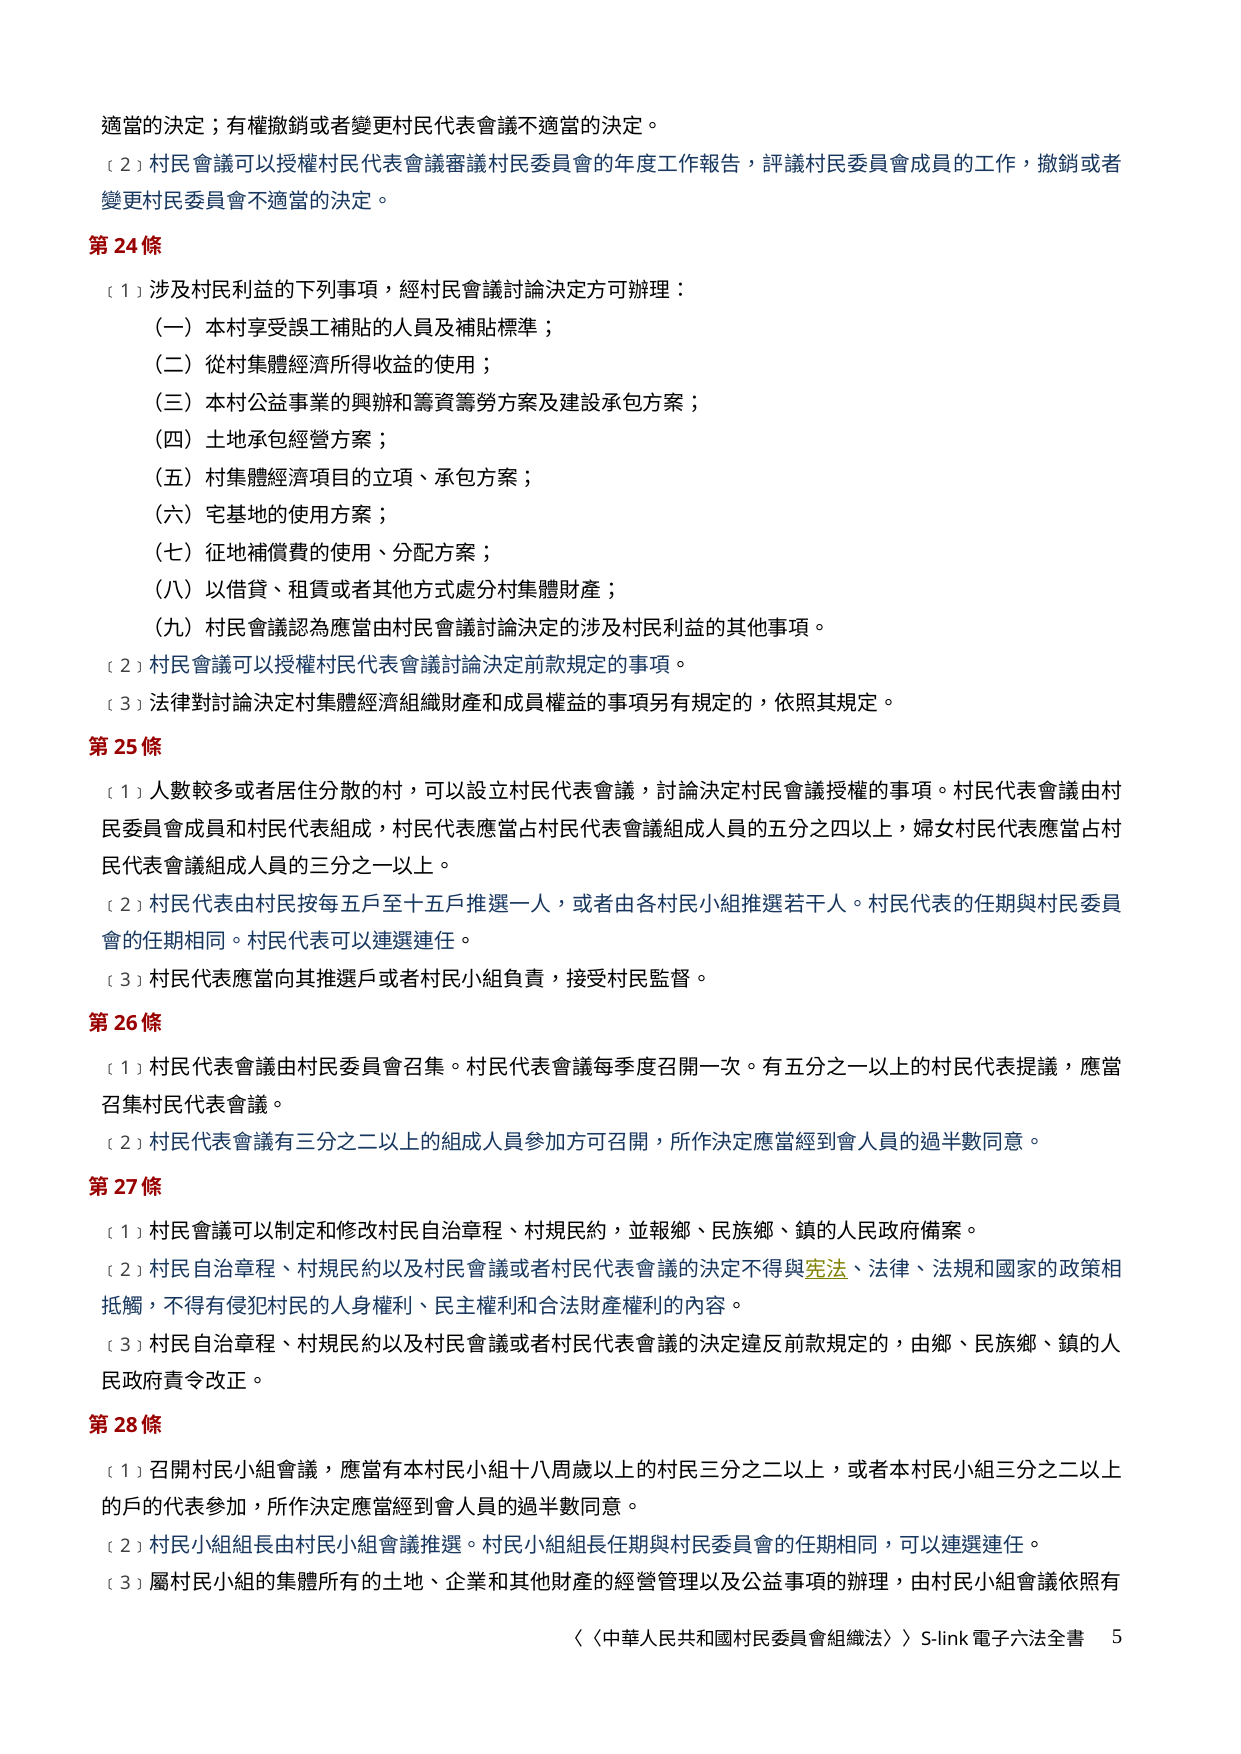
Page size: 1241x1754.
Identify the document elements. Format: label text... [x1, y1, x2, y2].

subtitle 第27條 [89, 1170, 1122, 1200]
text ﹝3﹞村民代表應當向其推選戶或者村民小組負責，接受村民監督。 [101, 958, 1122, 996]
subtitle 第28條 [89, 1408, 1122, 1439]
subtitle 第26條 [89, 1006, 1122, 1037]
subtitle 第25條 [89, 730, 1122, 760]
text （八）以借貸、租賃或者其他方式處分村集體財產； [101, 570, 1122, 607]
text （四）土地承包經營方案； [101, 420, 1122, 457]
text （二）從村集體經濟所得收益的使用； [101, 345, 1122, 382]
text （六）宅基地的使用方案； [101, 495, 1122, 532]
text ﹝2﹞村民代表會議有三分之二以上的組成人員參加方可召開，所作決定應當經到會人員的過半數同意。 [101, 1122, 1122, 1159]
text ﹝2﹞村民自治章程、村規民約以及村民會議或者村民代表會議的決定不得與、法律、法規和國家的政策相抵觸，不得有侵犯村民的人身權利、民主權利和合法財產權利的內容。 [101, 1248, 1122, 1323]
text ﹝2﹞村民會議可以授權村民代表會議審議村民委員會的年度工作報告，評議村民委員會成員的工作，撤銷或者變更村民委員會不適當的決定。 [101, 143, 1122, 218]
text （一）本村享受誤工補貼的人員及補貼標準； [101, 307, 1122, 345]
text ﹝1﹞召開村民小組會議，應當有本村民小組十八周歲以上的村民三分之二以上，或者本村民小組三分之二以上的戶的代表參加，所作決定應當經到會人員的過半數同意。 [101, 1449, 1122, 1524]
text （五）村集體經濟項目的立項、承包方案； [101, 457, 1122, 495]
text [101, 1562, 1122, 1599]
text ﹝1﹞涉及村民利益的下列事項，經村民會議討論決定方可辦理： [101, 270, 1122, 307]
text ﹝3﹞法律對討論決定村集體經濟組織財產和成員權益的事項另有規定的，依照其規定。 [101, 682, 1122, 720]
text ﹝3﹞村民自治章程、村規民約以及村民會議或者村民代表會議的決定違反前款規定的，由鄉、民族鄉、鎮的人民政府責令改正。 [101, 1323, 1122, 1398]
text ﹝2﹞村民代表由村民按每五戶至十五戶推選一人，或者由各村民小組推選若干人。村民代表的任期與村民委員會的任期相同。村民代表可以連選連任。 [101, 883, 1122, 958]
text ﹝1﹞村民代表會議由村民委員會召集。村民代表會議每季度召開一次。有五分之一以上的村民代表提議，應當召集村民代表會議。 [101, 1047, 1122, 1122]
text （九）村民會議認為應當由村民會議討論決定的涉及村民利益的其他事項。 [101, 607, 1122, 645]
text ﹝1﹞人數較多或者居住分散的村，可以設立村民代表會議，討論決定村民會議授權的事項。村民代表會議由村民委員會成員和村民代表組成，村民代表應當占村民代表會議組成人員的五分之四以上，婦女村民代表應當占村民代表會議組成人員的三分之一以上。 [101, 771, 1122, 883]
text （三）本村公益事業的興辦和籌資籌勞方案及建設承包方案； [101, 382, 1122, 420]
text ﹝2﹞村民會議可以授權村民代表會議討論決定前款規定的事項。 [101, 645, 1122, 682]
text ﹝1﹞村民會議可以制定和修改村民自治章程、村規民約，並報鄉、民族鄉、鎮的人民政府備案。 [101, 1211, 1122, 1248]
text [101, 106, 1122, 143]
text ﹝2﹞村民小組組長由村民小組會議推選。村民小組組長任期與村民委員會的任期相同，可以連選連任。 [101, 1524, 1122, 1562]
text （七）征地補償費的使用、分配方案； [101, 532, 1122, 570]
subtitle 第24條 [89, 229, 1122, 259]
